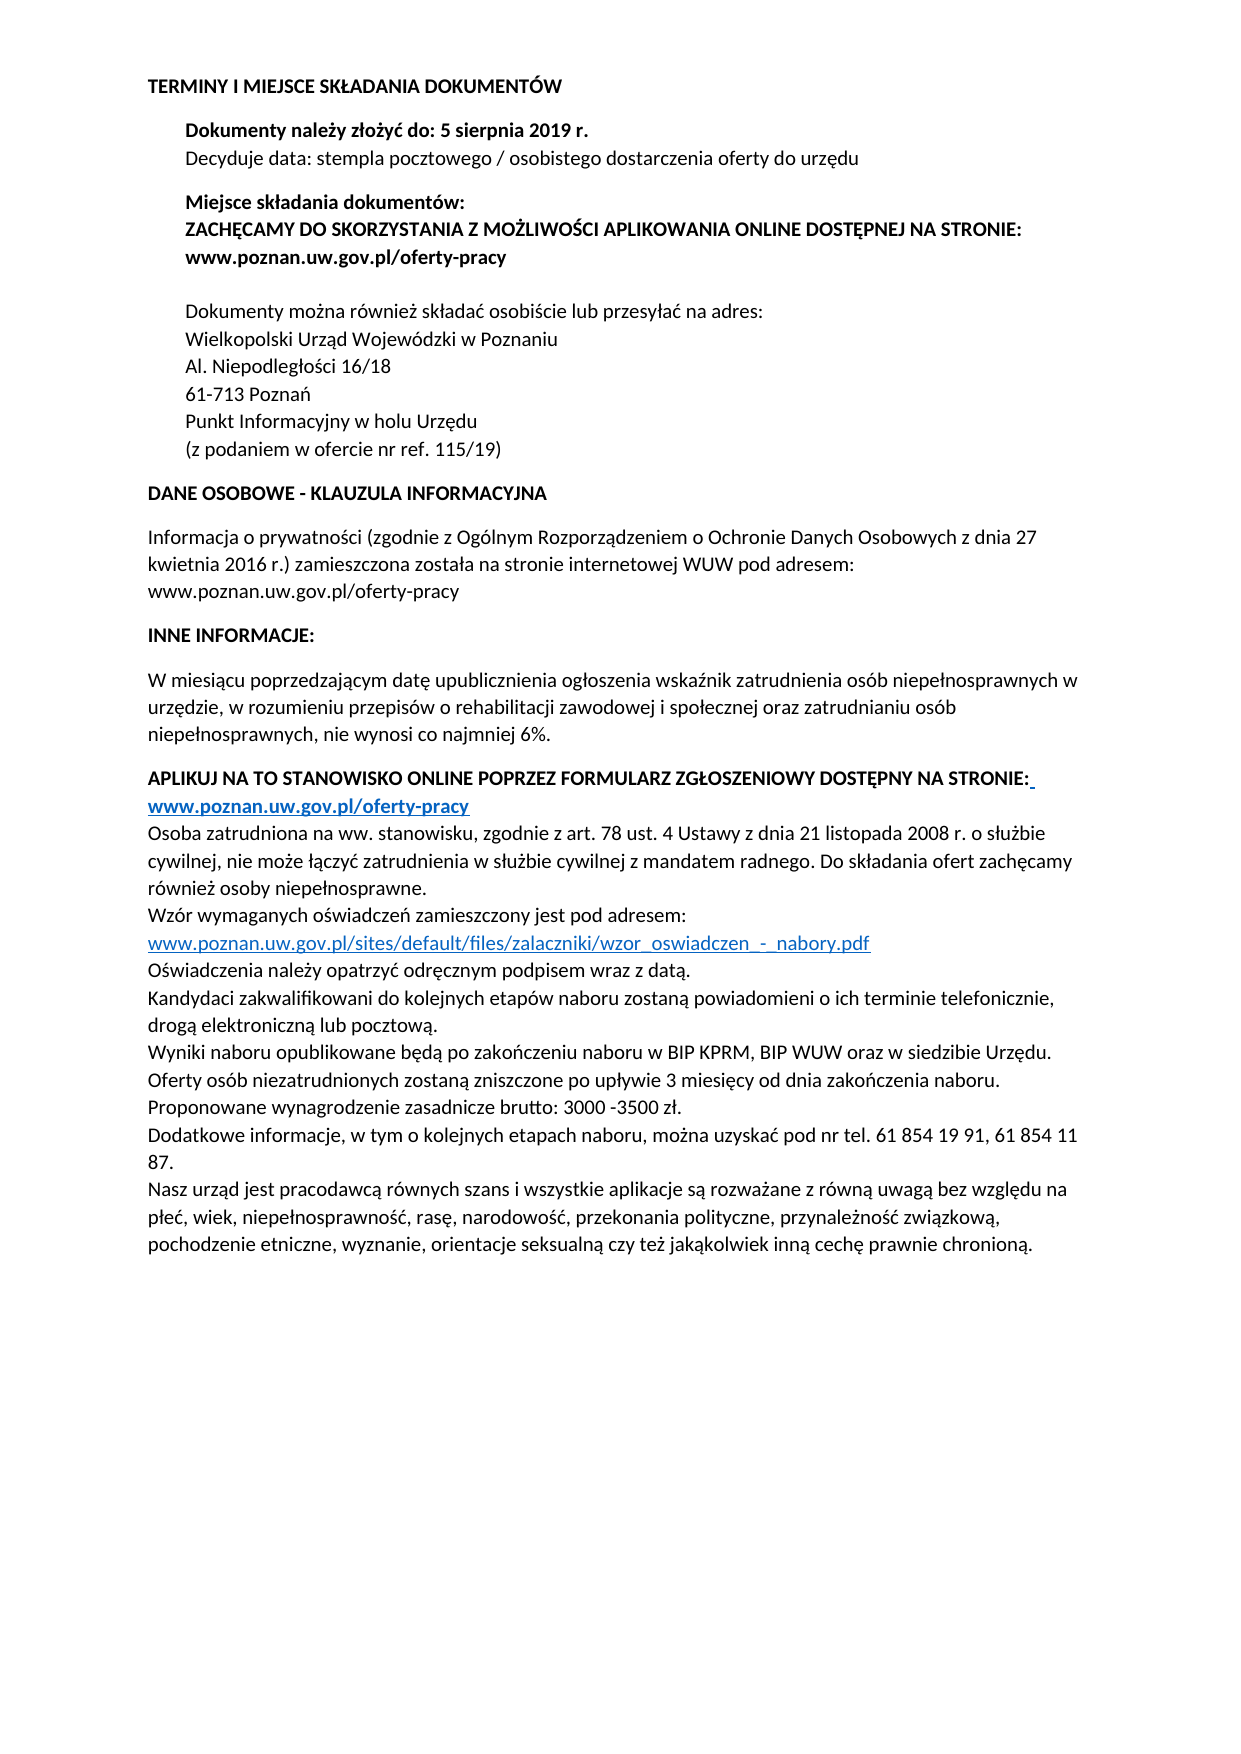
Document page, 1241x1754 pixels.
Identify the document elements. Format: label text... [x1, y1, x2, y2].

text DANE OSOBOWE - KLAUZULA INFORMACYJNA [148, 480, 1093, 505]
text Decyduje data: stempla pocztowego / osobistego dostarczenia oferty do urzędu [185, 145, 1093, 171]
text Informacja o prywatności (zgodnie z Ogólnym Rozporządzeniem o Ochronie Danych Osobowych z dnia 27 kwietnia 2016 r.) zamieszczona została na stronie internetowej WUW pod adresem: www.poznan.uw.gov.pl/oferty-pracy [148, 524, 1093, 604]
text Dokumenty należy złożyć do: 5 sierpnia 2019 r. [185, 118, 1093, 143]
text W miesiącu poprzedzającym datę upublicznienia ogłoszenia wskaźnik zatrudnienia osób niepełnosprawnych w urzędzie, w rozumieniu przepisów o rehabilitacji zawodowej i społecznej oraz zatrudnianiu osób niepełnosprawnych, nie wynosi co najmniej 6%. [148, 667, 1093, 747]
text APLIKUJ NA TO STANOWISKO ONLINE POPRZEZ FORMULARZ ZGŁOSZENIOWY DOSTĘPNY NA STRONIE: www.poznan.uw.gov.pl/oferty-pracy Osoba zatrudniona na ww. stanowisku, zgodnie z art. 78 ust. 4 Ustawy z dnia 21 listopada 2008 r. o służbie cywilnej, nie może łączyć zatrudnienia w służbie cywilnej z mandatem radnego. Do składania ofert zachęcamy również osoby niepełnosprawne. Wzór wymaganych oświadczeń zamieszczony jest pod adresem: www.poznan.uw.gov.pl/sites/default/files/zalaczniki/wzor_oswiadczen_-_nabory.pdf Oświadczenia należy opatrzyć odręcznym podpisem wraz z datą. Kandydaci zakwalifikowani do kolejnych etapów naboru zostaną powiadomieni o ich terminie telefonicznie, drogą elektroniczną lub pocztową. Wyniki naboru opublikowane będą po zakończeniu naboru w BIP KPRM, BIP WUW oraz w siedzibie Urzędu. Oferty osób niezatrudnionych zostaną zniszczone po upływie 3 miesięcy od dnia zakończenia naboru. Proponowane wynagrodzenie zasadnicze brutto: 3000 -3500 zł. Dodatkowe informacje, w tym o kolejnych etapach naboru, można uzyskać pod nr tel. 61 854 19 91, 61 854 11 87. Nasz urząd jest pracodawcą równych szans i wszystkie aplikacje są rozważane z równą uwagą bez względu na płeć, wiek, niepełnosprawność, rasę, narodowość, przekonania polityczne, przynależność związkową, pochodzenie etniczne, wyznanie, orientacje seksualną czy też jakąkolwiek inną cechę prawnie chronioną. [148, 766, 1093, 1257]
text INNE INFORMACJE: [148, 623, 1093, 648]
text Miejsce składania dokumentów: ZACHĘCAMY DO SKORZYSTANIA Z MOŻLIWOŚCI APLIKOWANIA ONLINE DOSTĘPNEJ NA STRONIE: www.poznan.uw.gov.pl/oferty-pracy Dokumenty można również składać osobiście lub przesyłać na adres: Wielkopolski Urząd Wojewódzki w Poznaniu Al. Niepodległości 16/18 61-713 Poznań Punkt Informacyjny w holu Urzędu (z podaniem w ofercie nr ref. 115/19) [185, 189, 1093, 461]
text TERMINY I MIEJSCE SKŁADANIA DOKUMENTÓW [148, 74, 1093, 99]
